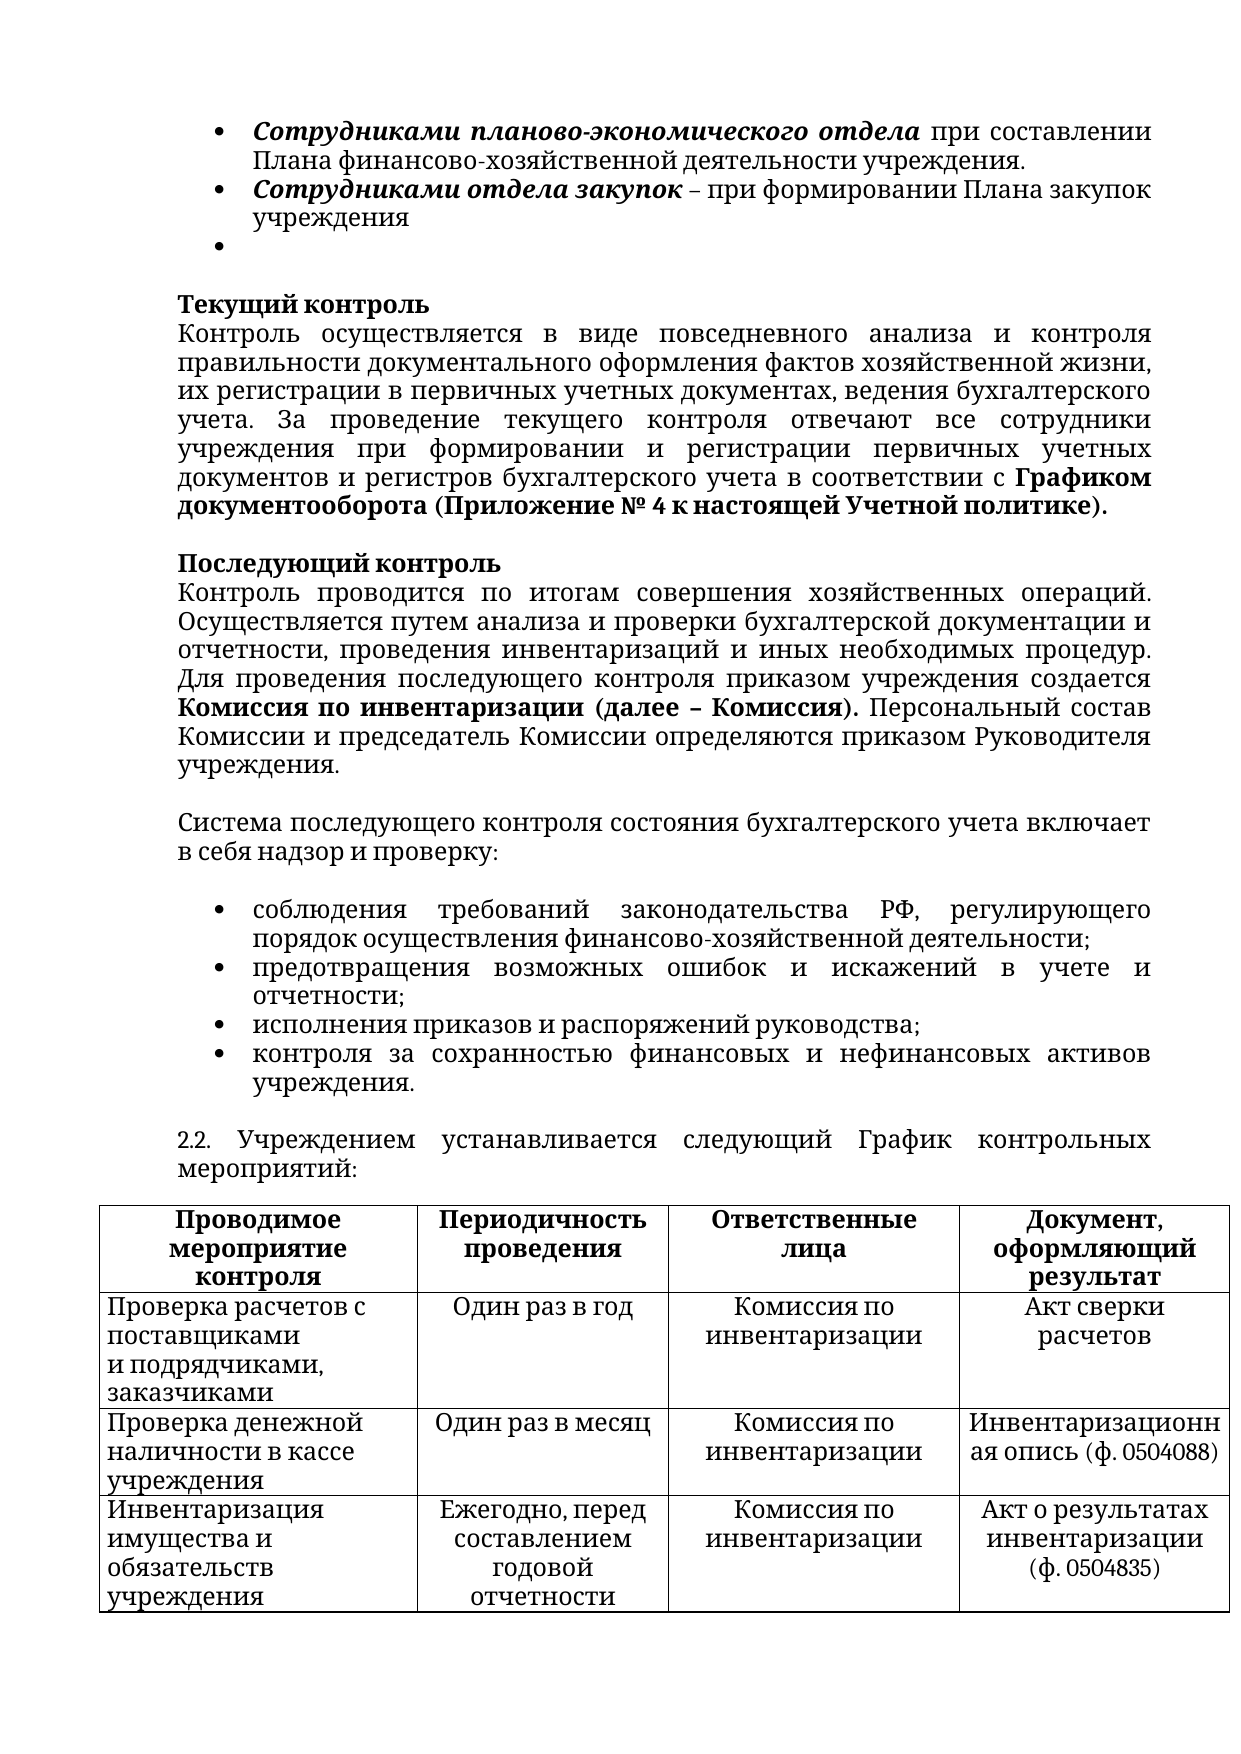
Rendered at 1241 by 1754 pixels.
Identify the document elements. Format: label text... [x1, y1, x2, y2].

table_header Периодичность проведения [418, 1206, 668, 1292]
list предотвращения возможных ошибок и искажений в учете и отчетности; [215, 953, 1152, 1011]
table_cell Акт о результатах инвентаризации (ф. 0504835) [960, 1496, 1229, 1611]
table_cell Один раз в месяц [418, 1409, 668, 1495]
text 2.2. Учреждением устанавливается следующий График контрольных мероприятий: [177, 1126, 1152, 1184]
list Сотрудниками планово-экономического отдела при составлении Плана финансово-хозяйственной деятельности учреждения. [215, 118, 1152, 176]
table_cell Ежегодно, перед составлением годовой отчетности [418, 1496, 668, 1611]
list контроля за сохранностью финансовых и нефинансовых активов учреждения. [215, 1040, 1152, 1097]
table_header Ответственные лица [669, 1206, 959, 1292]
list соблюдения требований законодательства РФ, регулирующего порядок осуществления финансово-хозяйственной деятельности; [215, 896, 1152, 953]
table_header Проводимое мероприятие контроля [100, 1206, 417, 1292]
text Контроль проводится по итогам совершения хозяйственных операций. Осуществляется путем анализа и проверки бухгалтерской документации и отчетности, проведения инвентаризаций и иных необходимых процедур. Для проведения последующего контроля приказом учреждения создается Комиссия по инвентаризации (далее – Комиссия). Персональный состав Комиссии и председатель Комиссии определяются приказом Руководителя учреждения. [177, 579, 1152, 780]
table_cell Проверка денежной наличности в кассе учреждения [100, 1409, 417, 1495]
table_cell Комиссия по инвентаризации [669, 1409, 959, 1495]
table_cell Проверка расчетов с поставщиками и подрядчиками, заказчиками [100, 1293, 417, 1408]
table_cell Инвентаризационная опись (ф. 0504088) [960, 1409, 1229, 1495]
list Сотрудниками отдела закупок – при формировании Плана закупок учреждения [215, 176, 1152, 233]
text Контроль осуществляется в виде повседневного анализа и контроля правильности документального оформления фактов хозяйственной жизни, их регистрации в первичных учетных документах, ведения бухгалтерского учета. За проведение текущего контроля отвечают все сотрудники учреждения при формировании и регистрации первичных учетных документов и регистров бухгалтерского учета в соответствии с Графиком документооборота (Приложение № 4 к настоящей Учетной политике). [177, 320, 1152, 521]
table_cell Акт сверки расчетов [960, 1293, 1229, 1408]
list исполнения приказов и распоряжений руководства; [215, 1011, 1152, 1040]
text Система последующего контроля состояния бухгалтерского учета включает в себя надзор и проверку: [177, 809, 1152, 867]
table_cell Комиссия по инвентаризации [669, 1496, 959, 1611]
text Текущий контроль [177, 291, 1152, 320]
table_cell Комиссия по инвентаризации [669, 1293, 959, 1408]
table_header Документ, оформляющий результат [960, 1206, 1229, 1292]
text Последующий контроль [177, 550, 1152, 579]
table_cell Один раз в год [418, 1293, 668, 1408]
table_cell Инвентаризация имущества и обязательств учреждения [100, 1496, 417, 1611]
